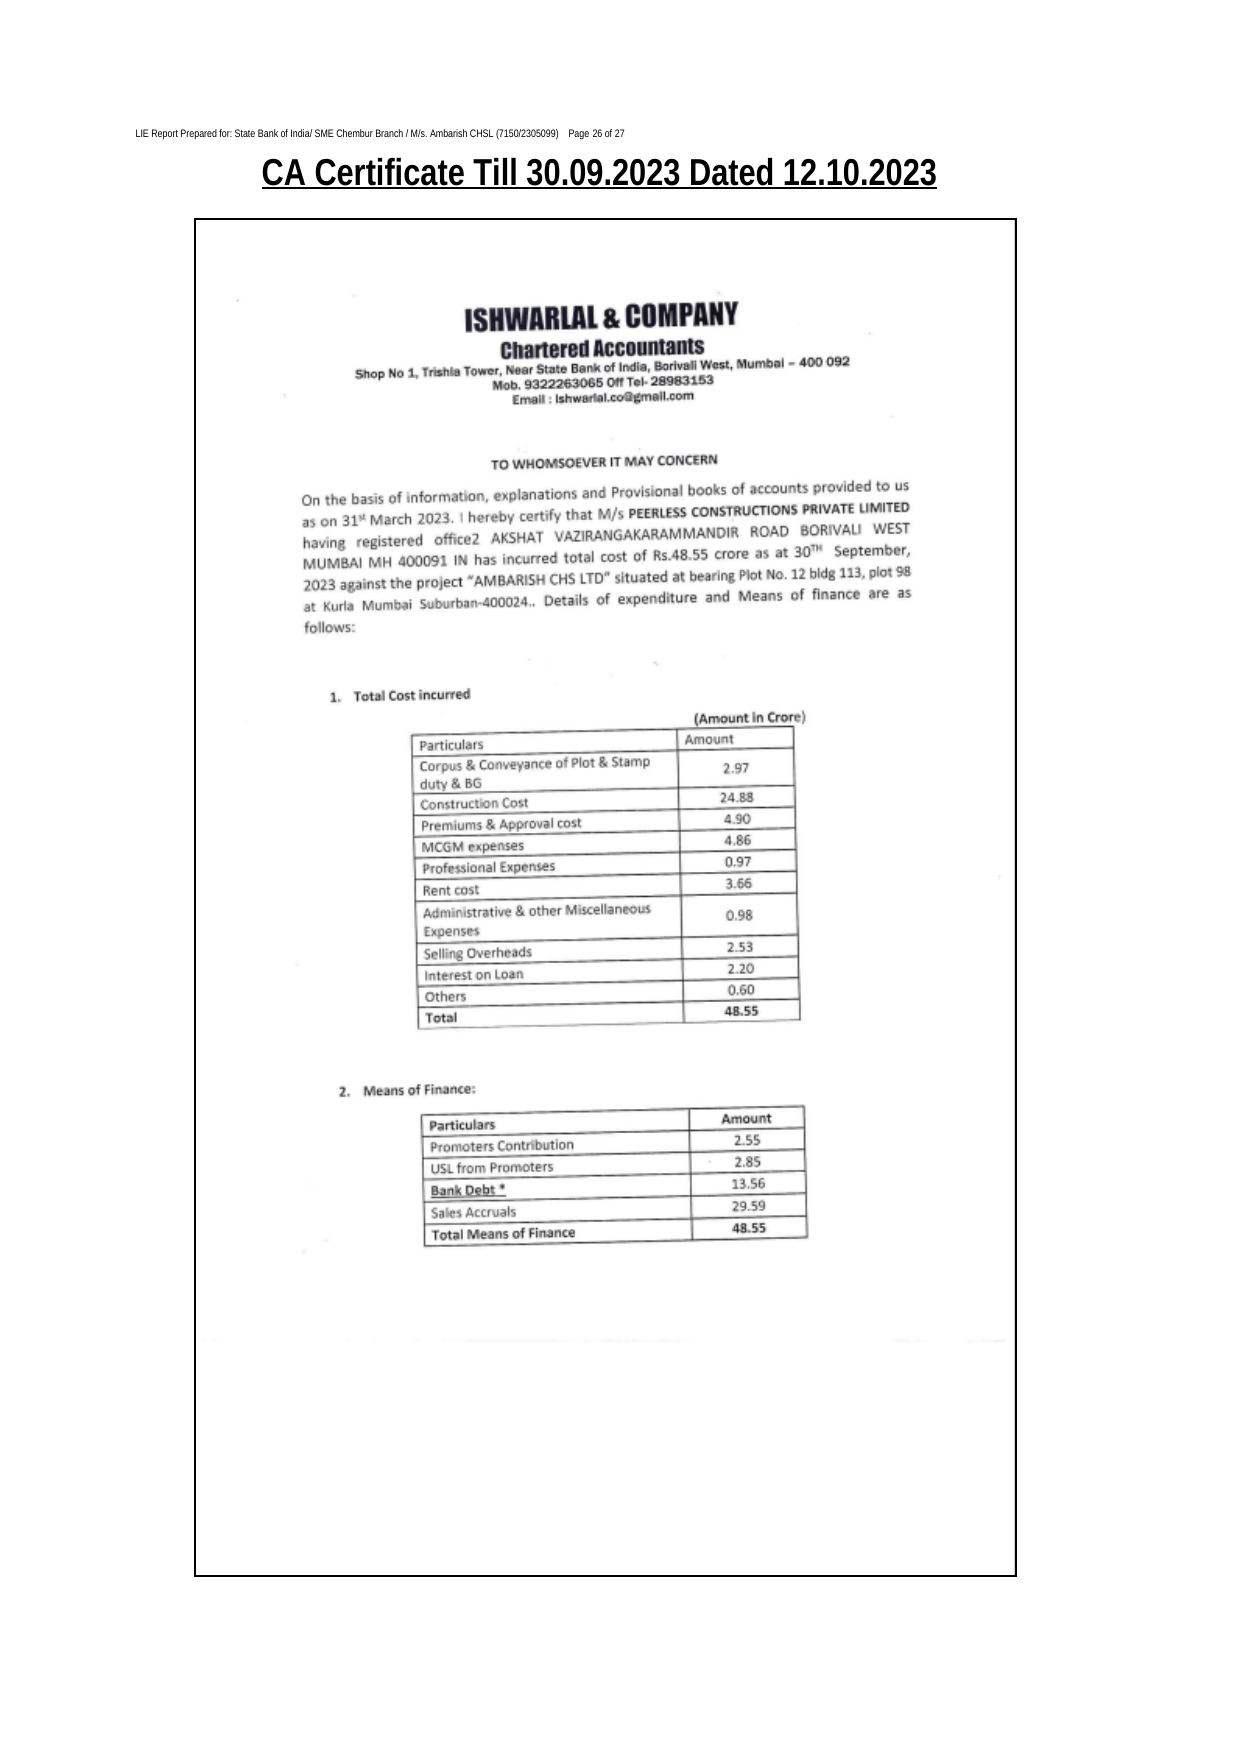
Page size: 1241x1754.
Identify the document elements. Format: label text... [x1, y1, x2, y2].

picture [196, 220, 1015, 1575]
text CA Certificate Till 30.09.2023 Dated 12.10.2023 [121, 150, 1078, 193]
